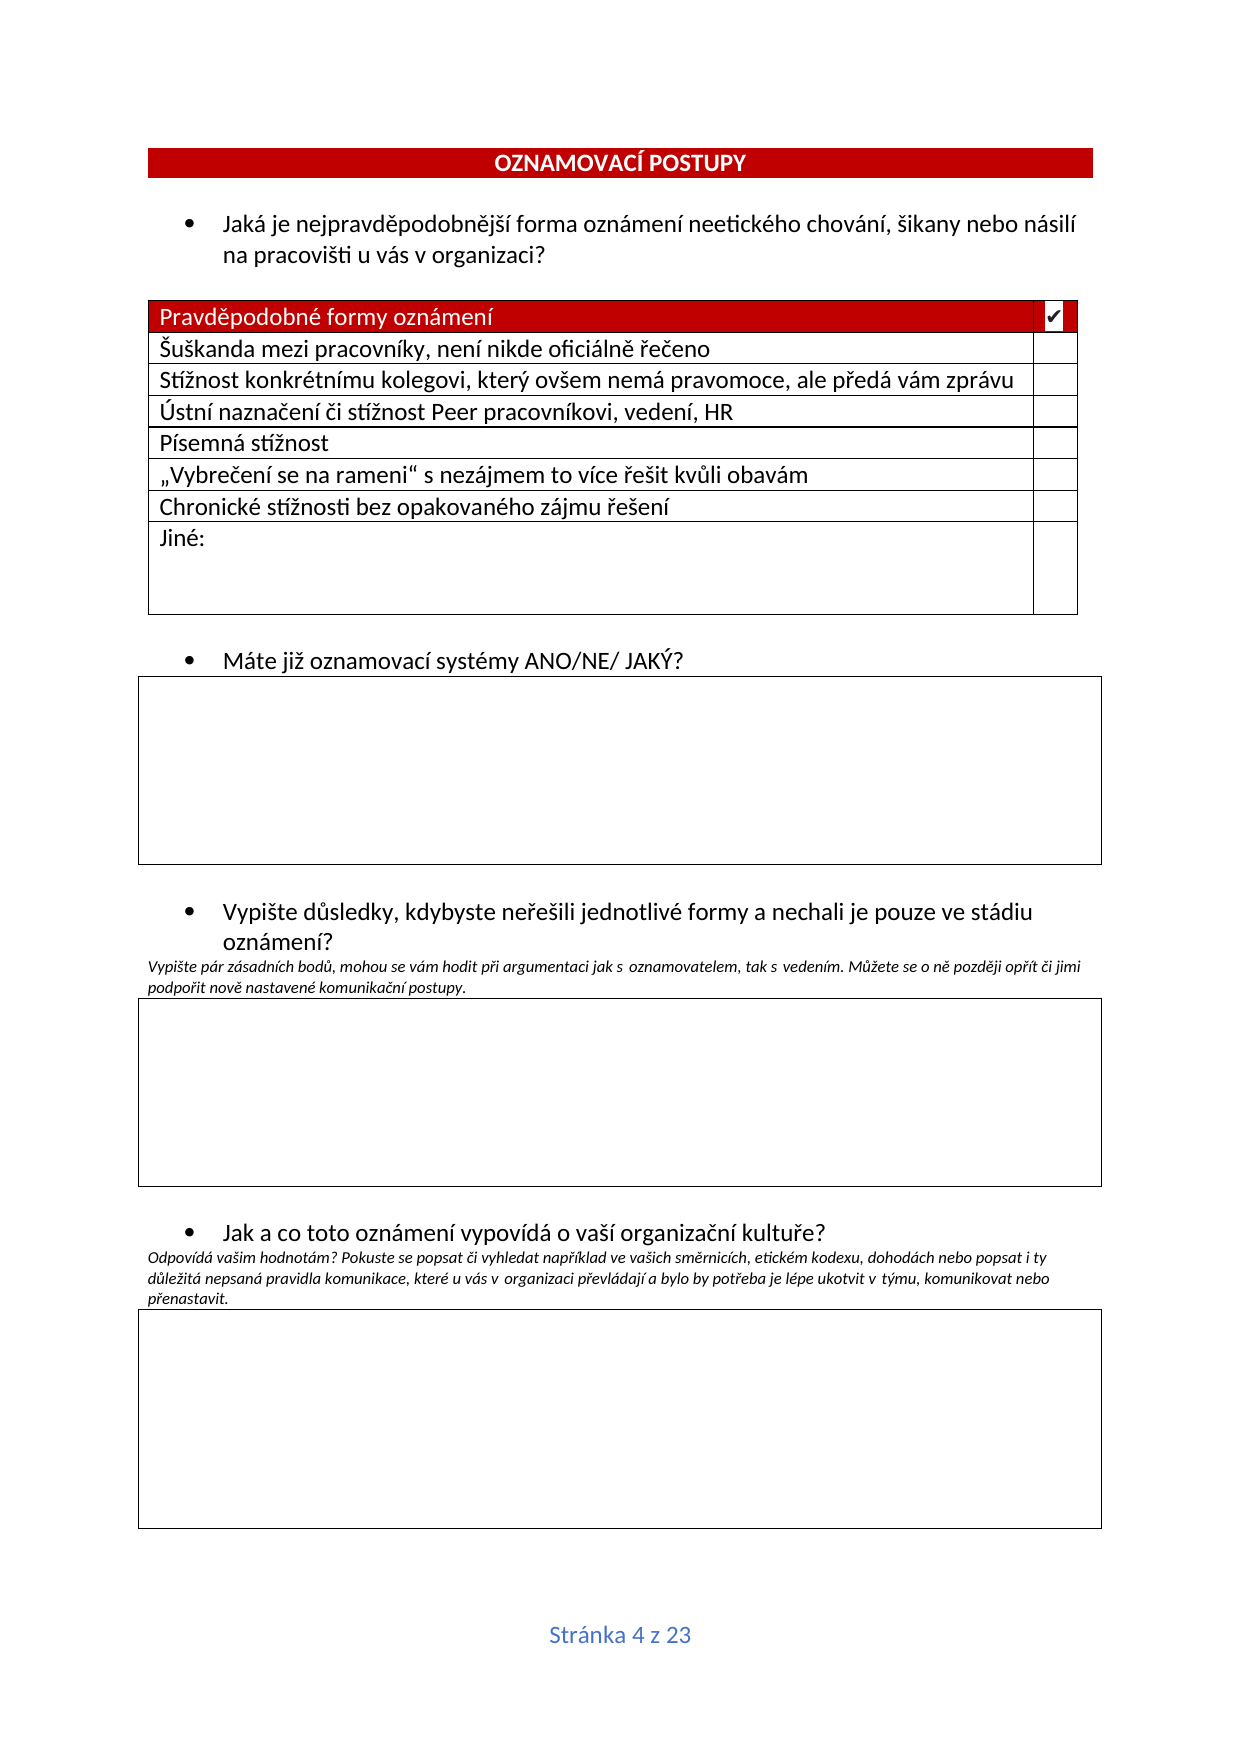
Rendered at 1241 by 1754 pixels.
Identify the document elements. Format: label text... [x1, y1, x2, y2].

table_header Pravděpodobné formy oznámení [149, 301, 1033, 332]
table_cell [1034, 522, 1077, 614]
text Odpovídá vašim hodnotám? Pokuste se popsat či vyhledat například ve vašich směrnicích, etickém kodexu, dohodách nebo popsat i ty důležitá nepsaná pravidla komunikace, které u vás v organizaci převládají a bylo by potřeba je lépe ukotvit v týmu, komunikovat nebo přenastavit. [148, 1248, 1093, 1309]
list Vypište důsledky, kdybyste neřešili jednotlivé formy a nechali je pouze ve stádiu oznámení? [185, 896, 1093, 957]
list Máte již oznamovací systémy ANO/NE/ JAKÝ? [185, 645, 1093, 676]
table_cell [1034, 428, 1077, 458]
table_cell Písemná stížnost [149, 428, 1033, 458]
table_header ✔ [1034, 301, 1077, 332]
table_cell Jiné: [149, 522, 1033, 614]
table_cell [1034, 396, 1077, 426]
table_cell „Vybrečení se na rameni“ s nezájmem to více řešit kvůli obavám [149, 459, 1033, 489]
table_cell Ústní naznačení či stížnost Peer pracovníkovi, vedení, HR [149, 396, 1033, 426]
text OZNAMOVACÍ POSTUPY [148, 148, 1093, 178]
table_cell Chronické stížnosti bez opakovaného zájmu řešení [149, 491, 1033, 521]
table_cell [1034, 364, 1077, 395]
text Vypište pár zásadních bodů, mohou se vám hodit při argumentaci jak s oznamovatelem, tak s vedením. Můžete se o ně později opřít či jimi podpořit nově nastavené komunikační postupy. [148, 957, 1093, 997]
table_cell Stížnost konkrétnímu kolegovi, který ovšem nemá pravomoce, ale předá vám zprávu [149, 364, 1033, 395]
table_cell [1034, 491, 1077, 521]
table_cell [1034, 333, 1077, 363]
table_cell [1034, 459, 1077, 489]
list Jaká je nejpravděpodobnější forma oznámení neetického chování, šikany nebo násilí na pracovišti u vás v organizaci? [185, 209, 1093, 270]
table_cell Šuškanda mezi pracovníky, není nikde oficiálně řečeno [149, 333, 1033, 363]
list Jak a co toto oznámení vypovídá o vaší organizační kultuře? [185, 1217, 1093, 1248]
